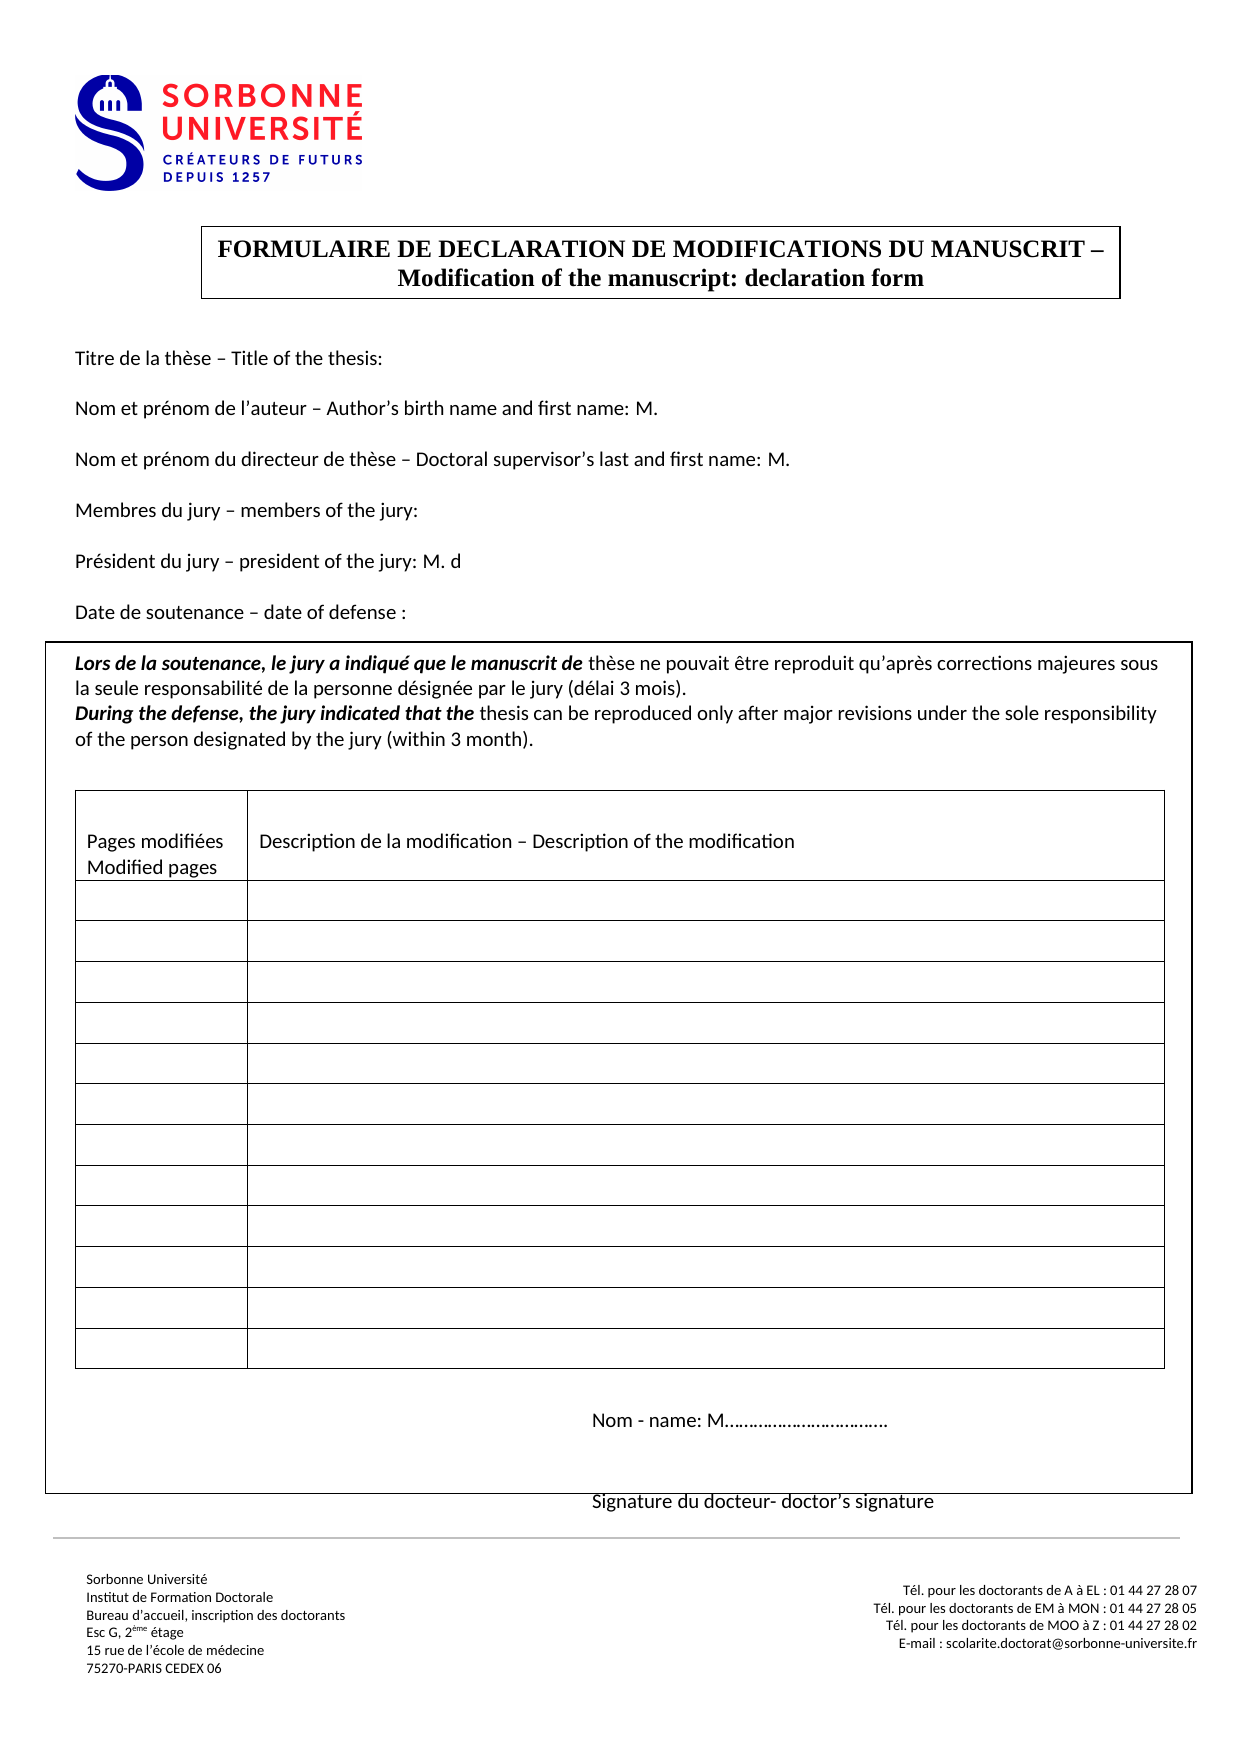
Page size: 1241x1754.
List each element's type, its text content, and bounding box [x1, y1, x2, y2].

table_cell [248, 1166, 1164, 1205]
table_header Sorbonne Université Institut de Formation Doctorale Bureau d’accueil, inscription des doctorants Esc G, 2ème étage 15 rue de l’école de médecine 75270-PARIS CEDEX 06 [75, 1552, 513, 1677]
text Nom et prénom du directeur de thèse – Doctoral supervisor’s last and first name: [75, 446, 1165, 472]
table_header Tél. pour les doctorants de A à EL : 01 44 27 28 07 Tél. pour les doctorants de EM à MON : 01 44 27 28 05 Tél. pour les doctorants de MOO à Z : 01 44 27 28 02 E-mail : scolarite.doctorat@sorbonne-universite.fr [513, 1552, 1208, 1677]
table_cell [248, 1044, 1164, 1083]
table_cell [76, 1247, 247, 1287]
table_cell [76, 881, 247, 920]
table_cell [248, 1288, 1164, 1328]
text Signature du docteur- doctor’s signature [592, 1489, 1165, 1514]
text Date de soutenance – date of defense : [75, 599, 1165, 624]
text Membres du jury – members of the jury: [75, 497, 1165, 523]
table_cell [76, 1206, 247, 1246]
table_cell [248, 1329, 1164, 1368]
text Nom et prénom de l’auteur – Author’s birth name and first name: [75, 396, 1165, 421]
table_cell [76, 1329, 247, 1368]
table_cell [76, 1044, 247, 1083]
table_cell [248, 1247, 1164, 1287]
table_cell [248, 962, 1164, 1002]
table_cell [248, 921, 1164, 961]
text Lors de la soutenance, le jury a indiqué que le manuscrit de thèse ne pouvait être reproduit qu’après corrections majeures sous la seule responsabilité de la personne désignée par le jury (délai 3 mois). [75, 650, 1165, 701]
text During the defense, the jury indicated that the thesis can be reproduced only after major revisions under the sole responsibility of the person designated by the jury (within 3 month). [75, 701, 1165, 751]
text Titre de la thèse – Title of the thesis: [75, 345, 1165, 370]
picture [75, 75, 362, 191]
table_header Description de la modification – Description of the modification [248, 791, 1164, 879]
table_cell [76, 1125, 247, 1165]
table_cell [76, 921, 247, 961]
table_header Pages modifiées Modified pages [76, 791, 247, 879]
table_cell [76, 1003, 247, 1042]
table_cell [248, 881, 1164, 920]
text Président du jury – president of the jury: d [75, 548, 1165, 573]
table_cell [248, 1003, 1164, 1042]
table_cell [248, 1206, 1164, 1246]
table_cell [76, 1166, 247, 1205]
table_cell [248, 1084, 1164, 1124]
table_cell [248, 1125, 1164, 1165]
table_cell [76, 962, 247, 1002]
table_cell [76, 1288, 247, 1328]
table_cell [76, 1084, 247, 1124]
text Nom - name: M……………………………. [592, 1407, 1165, 1433]
